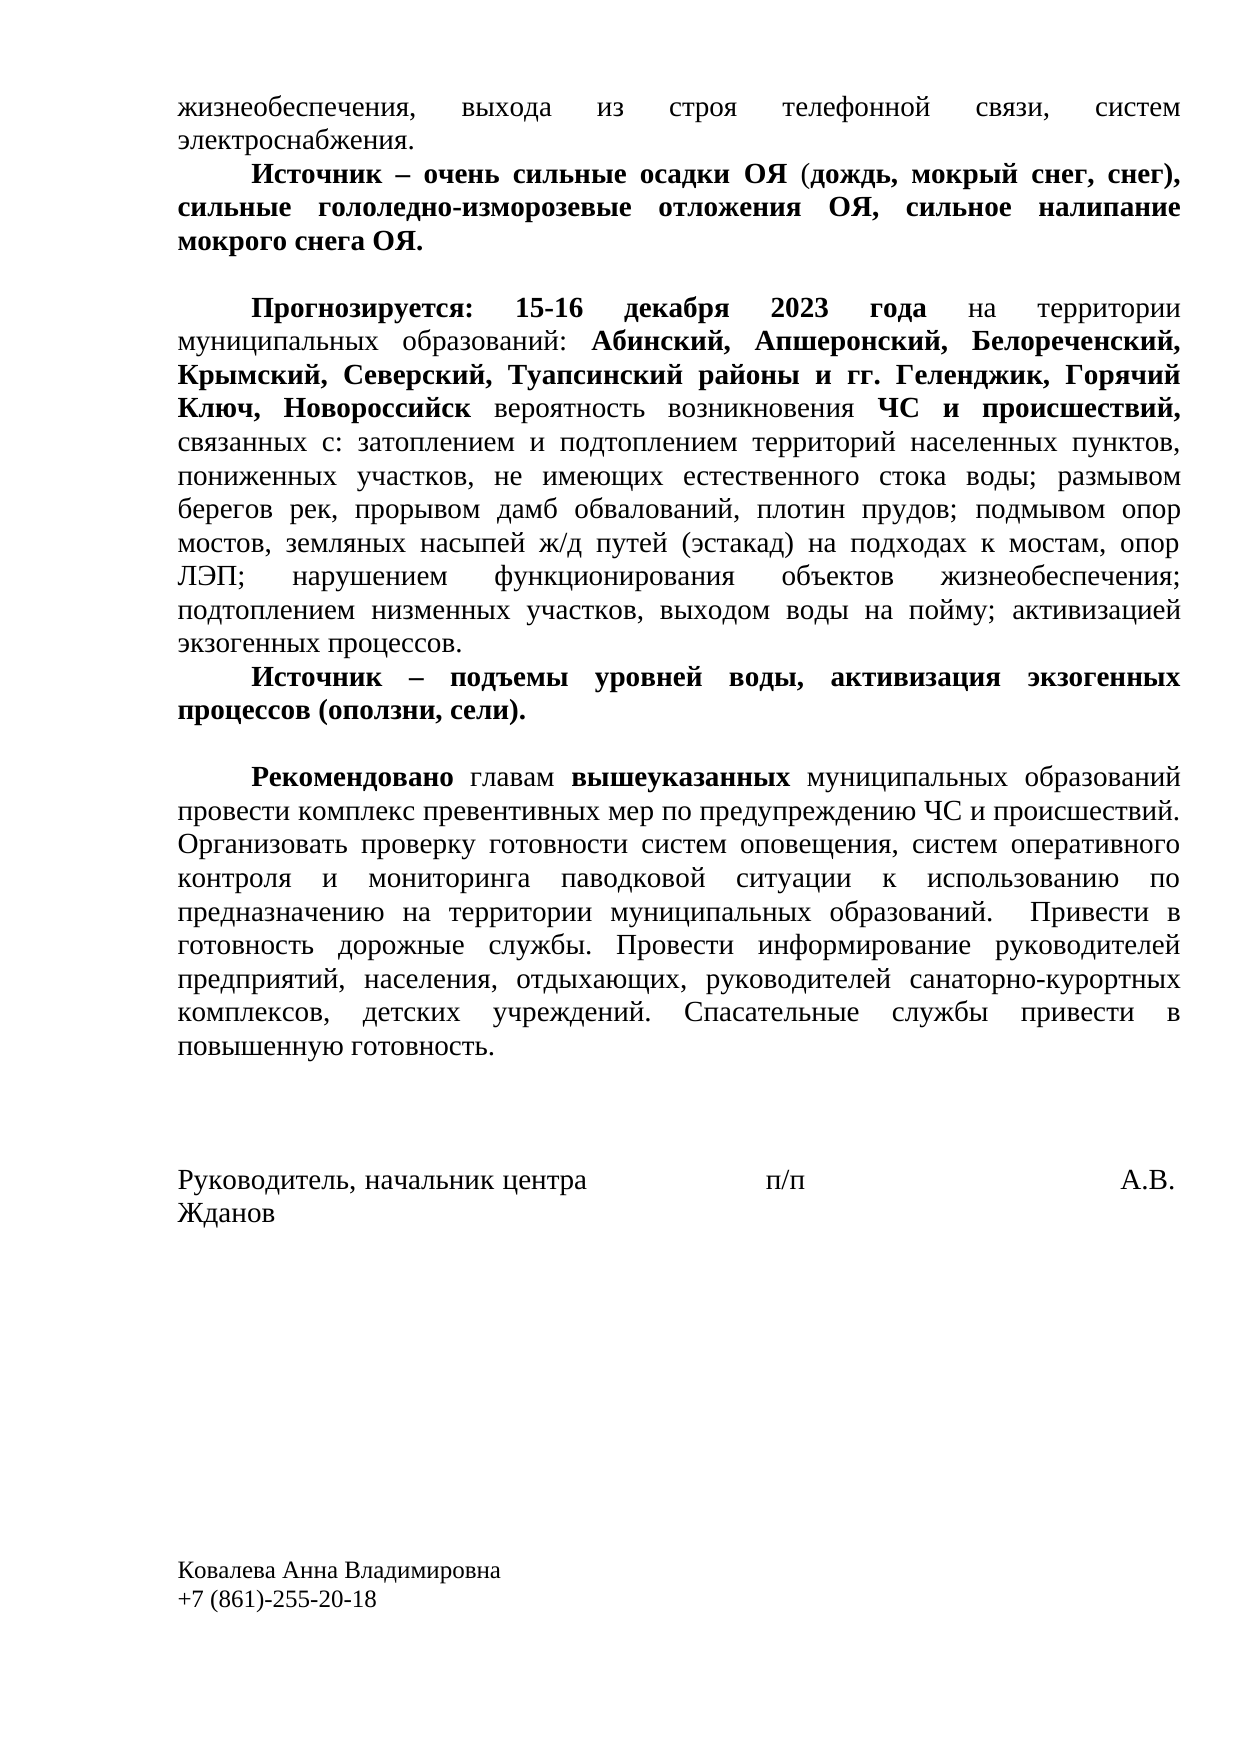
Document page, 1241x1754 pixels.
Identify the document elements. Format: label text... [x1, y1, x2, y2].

text Прогнозируется: 15-16 декабря 2023 года на территории муниципальных образований: Абинский, Апшеронский, Белореченский, Крымский, Северский, Туапсинский районы и гг. Геленджик, Горячий Ключ, Новороссийск вероятность возникновения ЧС и происшествий, связанных с: затоплением и подтоплением территорий населенных пунктов, пониженных участков, не имеющих естественного стока воды; размывом берегов рек, прорывом дамб обвалований, плотин прудов; подмывом опор мостов, земляных насыпей ж/д путей (эстакад) на подходах к мостам, опор ЛЭП; нарушением функционирования объектов жизнеобеспечения; подтоплением низменных участков, выходом воды на пойму; активизацией экзогенных процессов. [177, 290, 1181, 659]
text +7 (861)-255-20-18 [177, 1584, 1181, 1613]
text Источник – подъемы уровней воды, активизация экзогенных процессов (оползни, сели). [177, 659, 1181, 726]
text Источник – очень сильные осадки ОЯ (дождь, мокрый снег, снег), сильные гололедно-изморозевые отложения ОЯ, сильное налипание мокрого снега ОЯ. [177, 156, 1181, 256]
text Рекомендовано главам вышеуказанных муниципальных образований провести комплекс превентивных мер по предупреждению ЧС и происшествий. Организовать проверку готовности систем оповещения, систем оперативного контроля и мониторинга паводковой ситуации к использованию по предназначению на территории муниципальных образований. Привести в готовность дорожные службы. Провести информирование руководителей предприятий, населения, отдыхающих, руководителей санаторно-курортных комплексов, детских учреждений. Спасательные службы привести в повышенную готовность. [177, 759, 1181, 1061]
text Ковалева Анна Владимировна [177, 1555, 1181, 1584]
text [177, 89, 1181, 156]
text Руководитель, начальник центра п/п А.В. Жданов [177, 1162, 1181, 1229]
